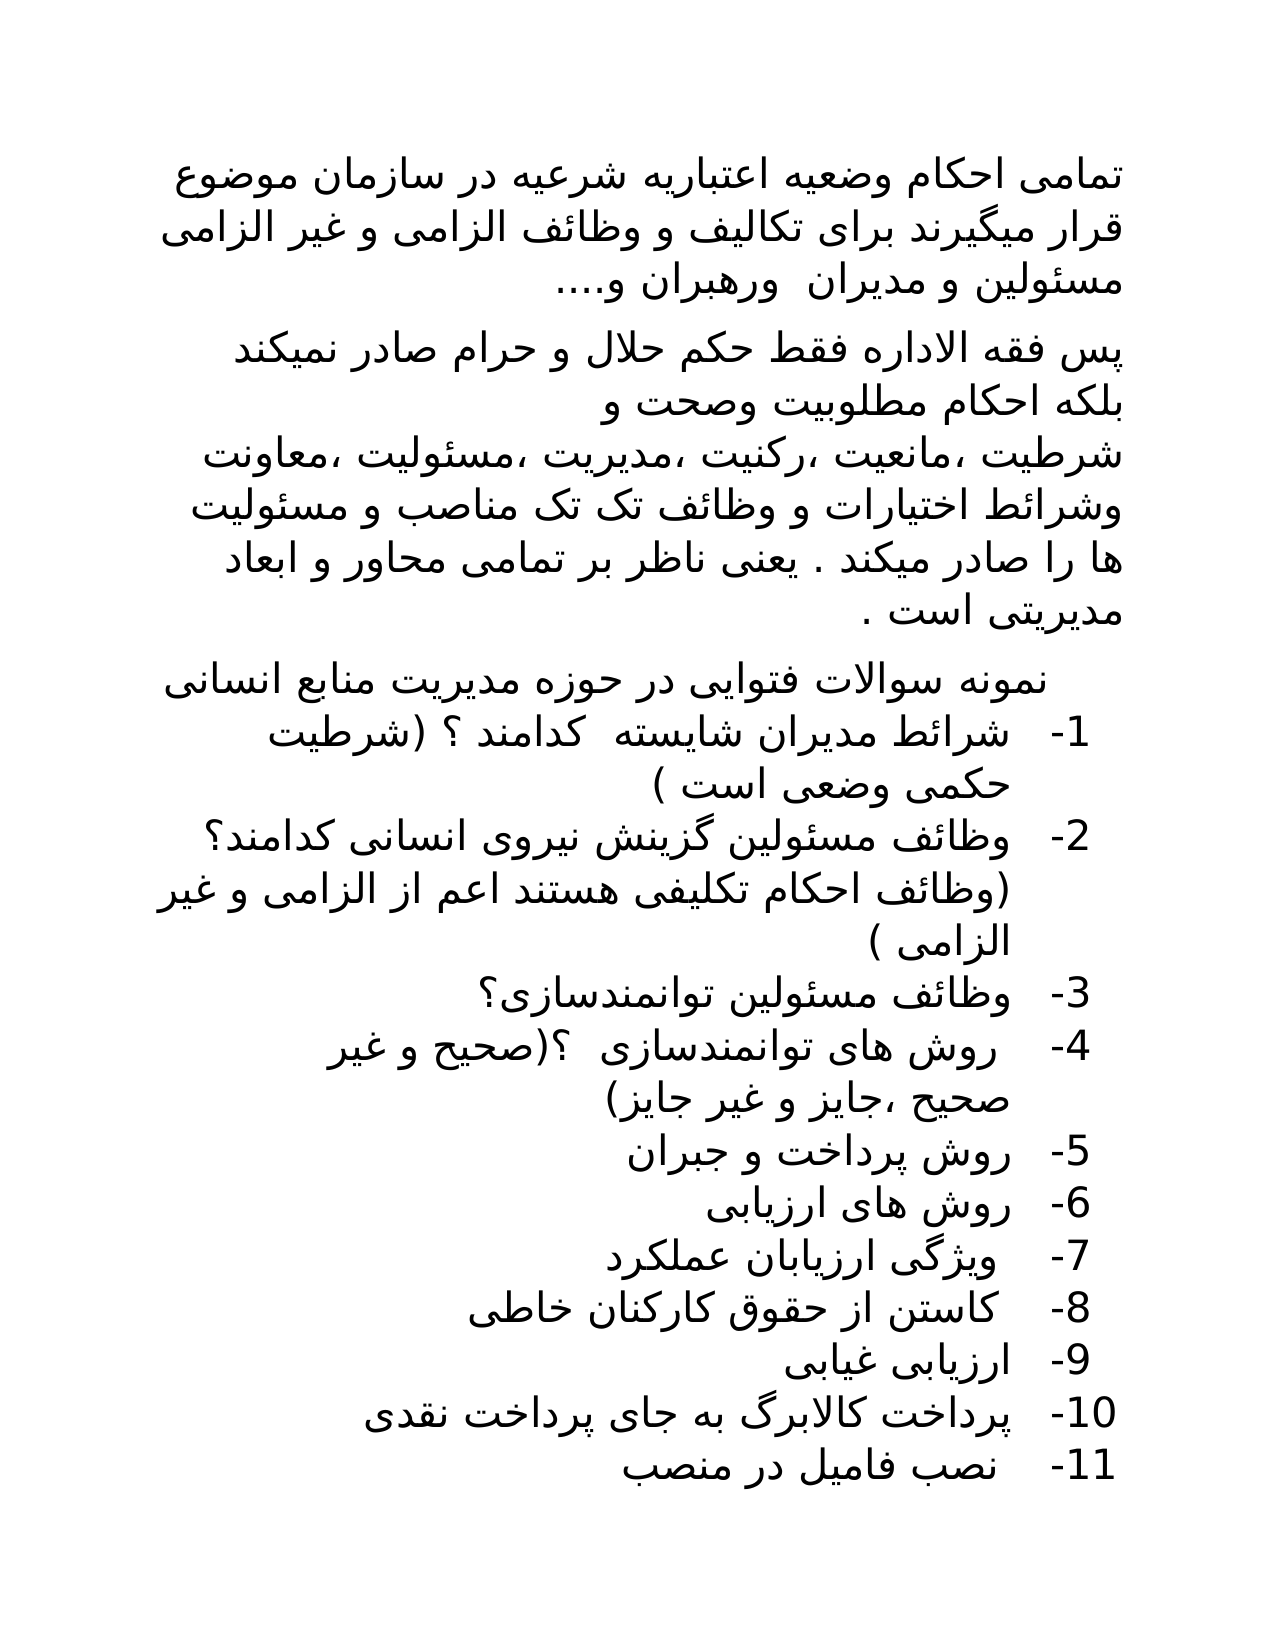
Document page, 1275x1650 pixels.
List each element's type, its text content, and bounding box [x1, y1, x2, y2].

list نمونه سوالات فتوایی در حوزه مدیریت منابع انسانی [150, 655, 1050, 703]
list وظائف مسئولین توانمندسازی؟ [150, 969, 1050, 1018]
list روش های ارزیابی [150, 1179, 1050, 1227]
text پس فقه الاداره فقط حکم حلال و حرام صادر نمیکند بلکه احکام مطلوبیت وصحت و شرطیت ،مانعیت ،رکنیت ،مدیریت ،مسئولیت ،معاونت وشرائط اختیارات و وظائف تک تک مناصب و مسئولیت ها را صادر میکند . یعنی ناظر بر تمامی محاور و ابعاد مدیریتی است . [150, 324, 1125, 634]
list ارزیابی غیابی [150, 1336, 1050, 1384]
list وظائف مسئولین گزینش نیروی انسانی کدامند؟(وظائف احکام تکلیفی هستند اعم از الزامی و غیر الزامی ) [150, 812, 1050, 965]
list پرداخت کالابرگ به جای پرداخت نقدی [150, 1388, 1050, 1437]
text تمامی احکام وضعیه اعتباریه شرعیه در سازمان موضوع قرار میگیرند برای تکالیف و وظائف الزامی و غیر الزامی مسئولین و مدیران ورهبران و.... [150, 150, 1125, 303]
list روش پرداخت و جبران [150, 1126, 1050, 1175]
list نصب فامیل در منصب [150, 1441, 1050, 1489]
list کاستن از حقوق کارکنان خاطی [150, 1284, 1050, 1332]
list شرائط مدیران شایسته کدامند ؟ (شرطیت حکمی وضعی است ) [150, 707, 1050, 808]
list روش های توانمندسازی ؟(صحیح و غیر صحیح ،جایز و غیر جایز) [150, 1022, 1050, 1123]
list ویژگی ارزیابان عملکرد [150, 1231, 1050, 1280]
